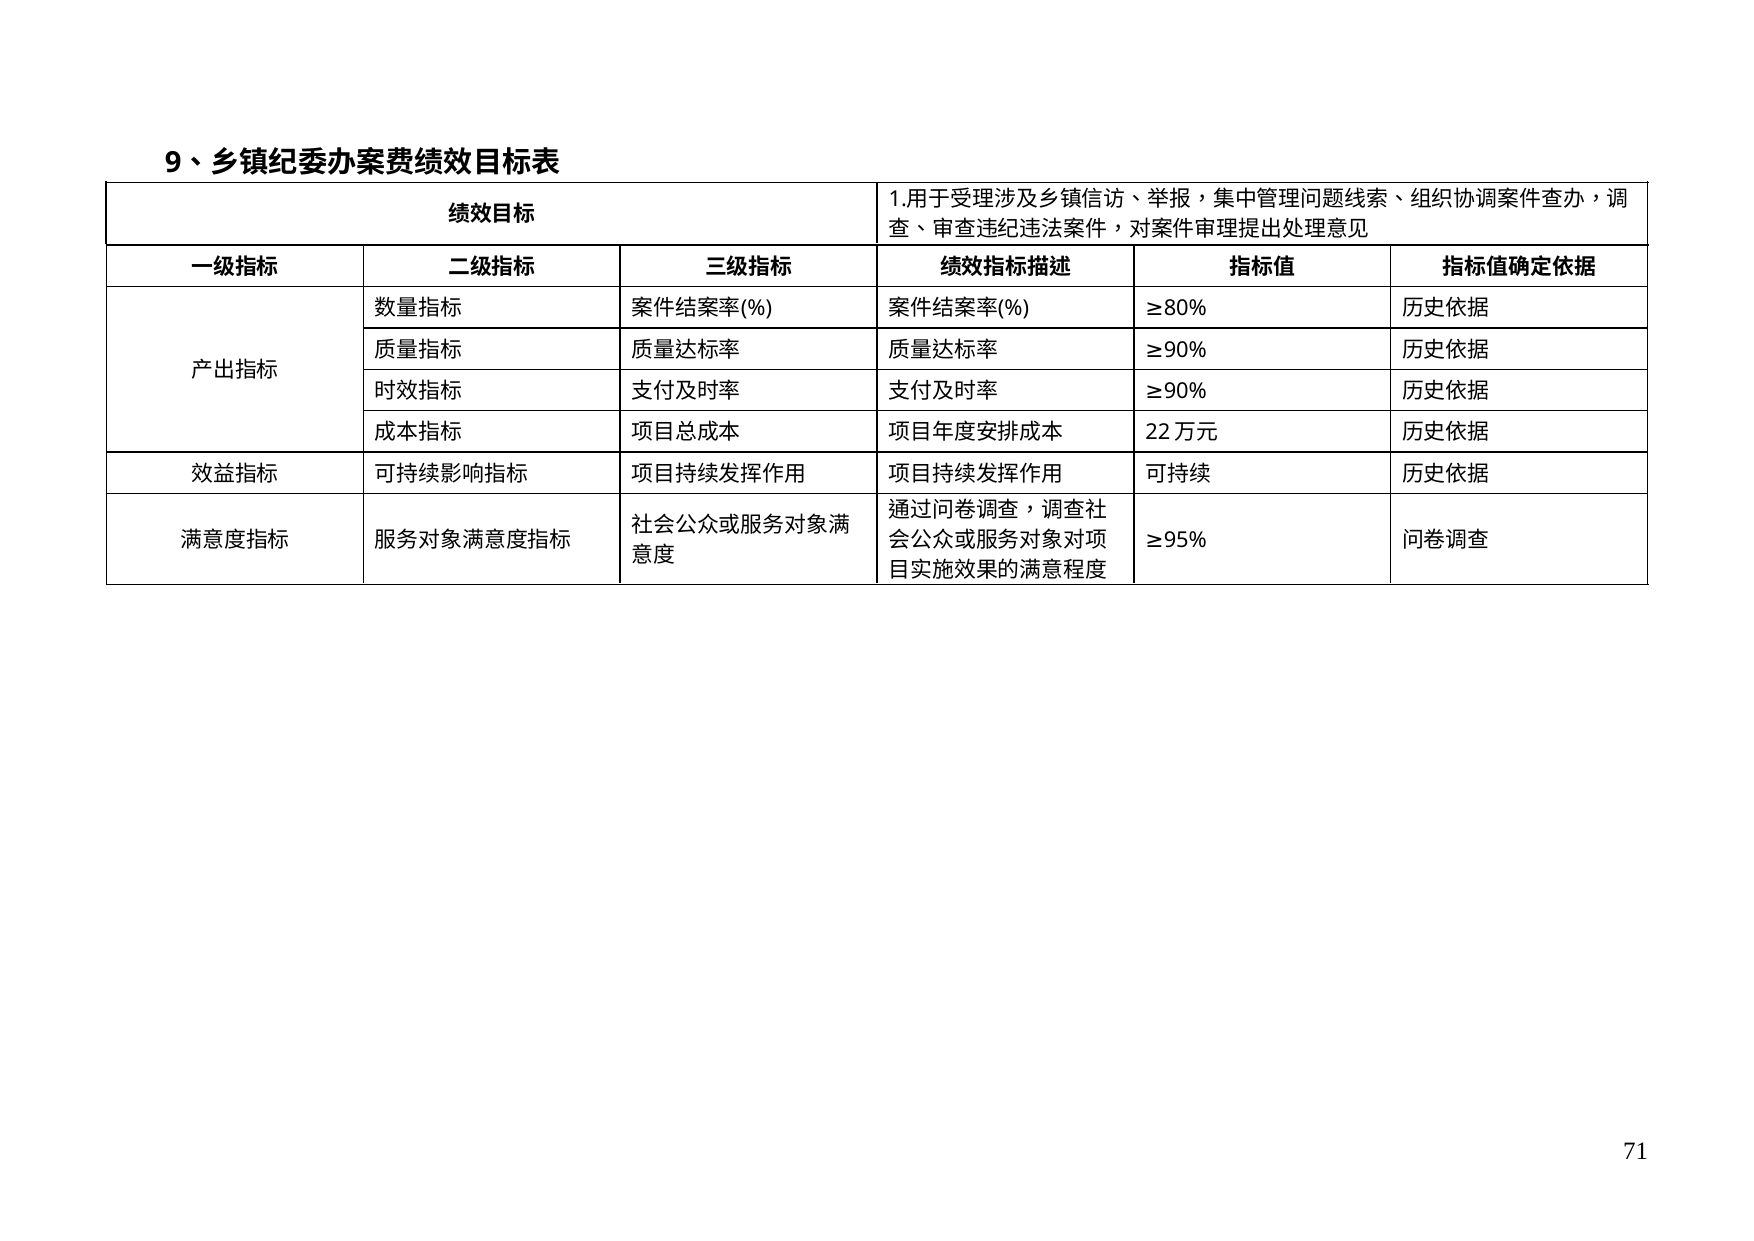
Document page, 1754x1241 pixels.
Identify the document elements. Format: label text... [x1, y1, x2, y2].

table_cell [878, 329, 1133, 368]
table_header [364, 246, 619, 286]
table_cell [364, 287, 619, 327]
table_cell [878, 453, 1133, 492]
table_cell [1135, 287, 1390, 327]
text 9、乡镇纪委办案费绩效目标表 [106, 142, 1648, 181]
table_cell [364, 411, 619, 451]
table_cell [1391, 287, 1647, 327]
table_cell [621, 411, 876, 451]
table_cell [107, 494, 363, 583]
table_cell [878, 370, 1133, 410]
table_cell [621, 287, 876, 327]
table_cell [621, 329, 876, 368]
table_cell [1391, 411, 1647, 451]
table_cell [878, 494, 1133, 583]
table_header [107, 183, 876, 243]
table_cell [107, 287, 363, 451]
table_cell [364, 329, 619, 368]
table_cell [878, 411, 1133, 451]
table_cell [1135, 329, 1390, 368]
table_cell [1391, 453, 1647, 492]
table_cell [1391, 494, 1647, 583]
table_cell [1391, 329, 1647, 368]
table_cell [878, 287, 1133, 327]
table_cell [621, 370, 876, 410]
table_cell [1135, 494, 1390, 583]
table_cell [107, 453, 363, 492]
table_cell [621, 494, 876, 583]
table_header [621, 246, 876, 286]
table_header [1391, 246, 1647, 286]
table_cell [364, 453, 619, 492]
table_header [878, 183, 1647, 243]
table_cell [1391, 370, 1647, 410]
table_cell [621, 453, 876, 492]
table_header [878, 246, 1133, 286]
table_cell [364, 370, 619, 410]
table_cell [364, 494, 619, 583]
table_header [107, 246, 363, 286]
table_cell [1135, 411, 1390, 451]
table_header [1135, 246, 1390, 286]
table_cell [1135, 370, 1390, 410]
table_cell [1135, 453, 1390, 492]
